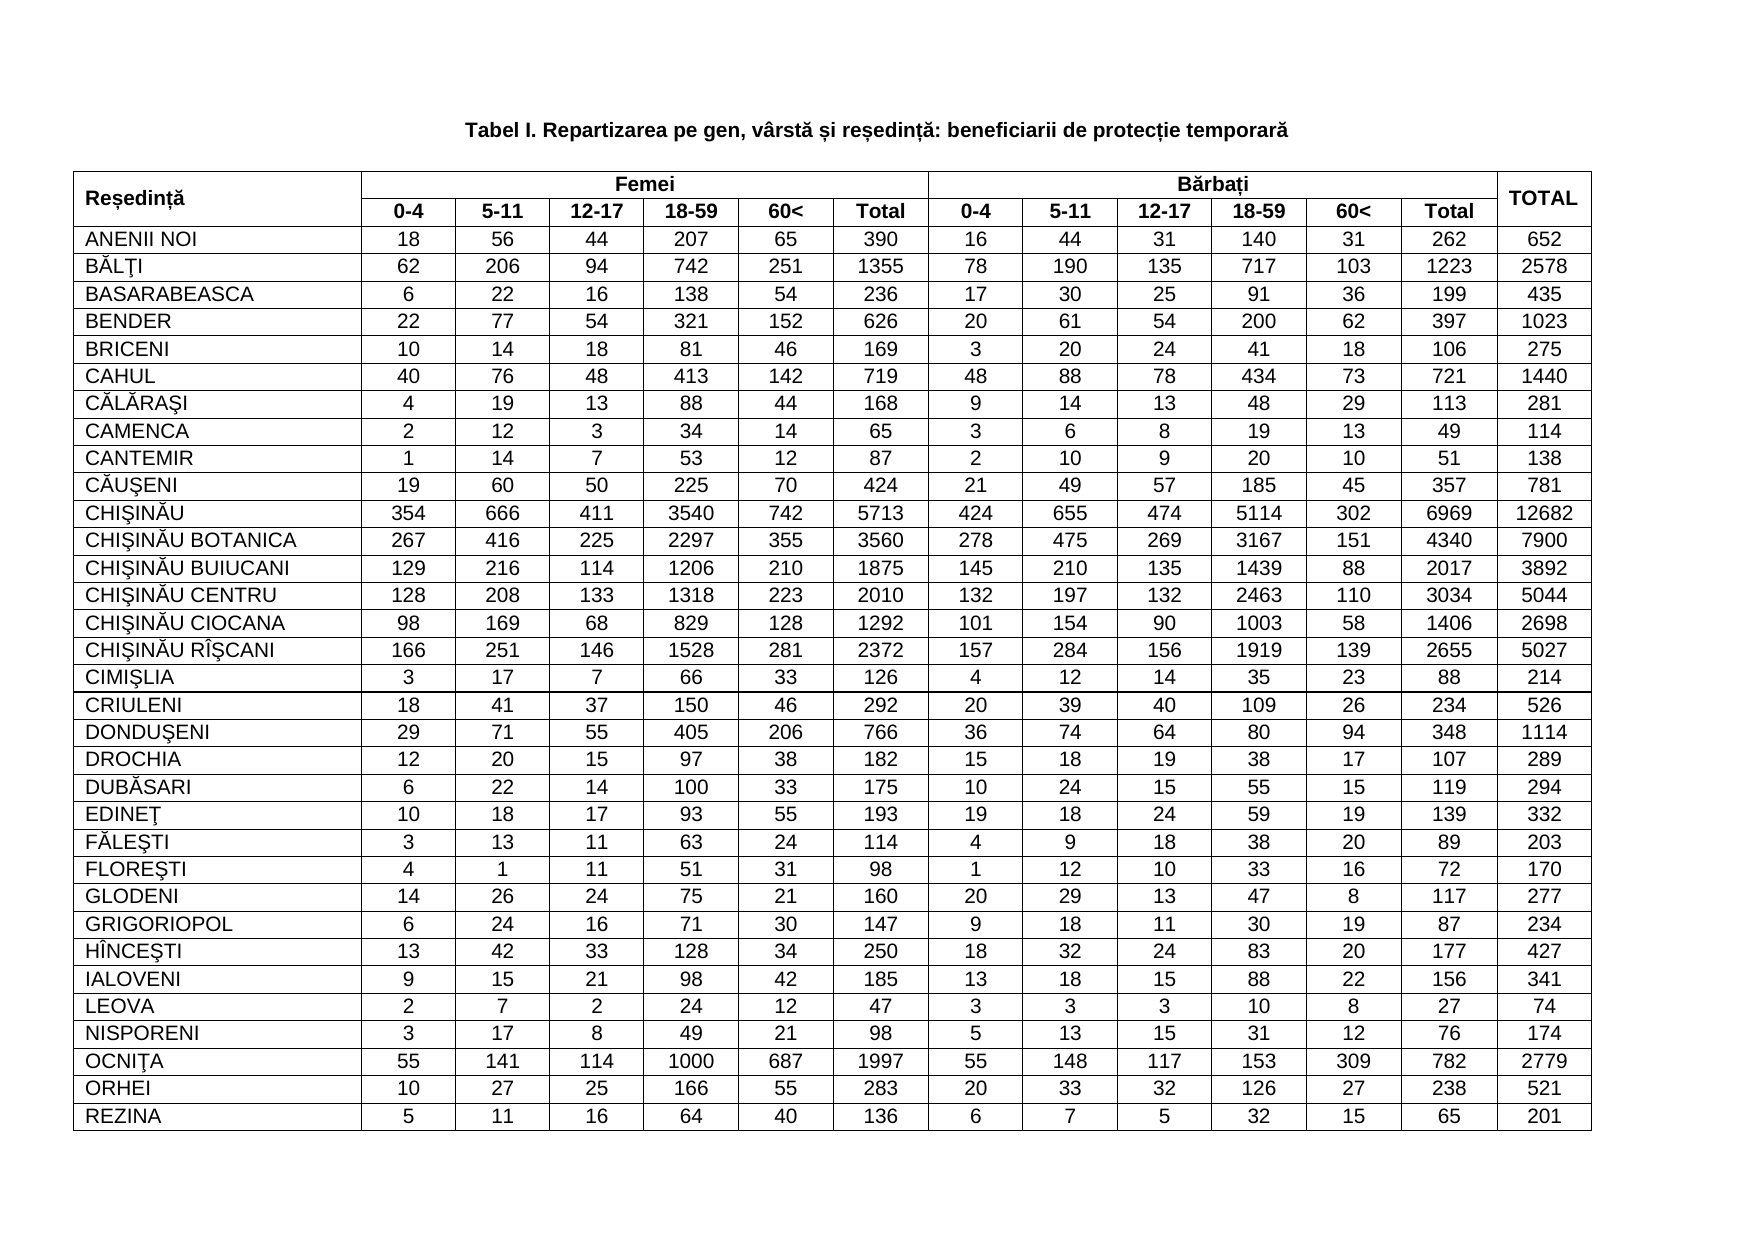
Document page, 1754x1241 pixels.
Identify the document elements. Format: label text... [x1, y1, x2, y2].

table_cell 88 [1023, 364, 1117, 390]
table_cell 16 [550, 282, 643, 308]
table_cell 17 [1307, 747, 1401, 774]
table_cell 133 [550, 583, 643, 609]
table_cell 117 [1118, 1049, 1211, 1075]
table_cell 251 [739, 254, 833, 281]
table_cell 5044 [1498, 583, 1591, 609]
table_cell 20 [1023, 336, 1117, 363]
table_cell 11 [550, 830, 643, 856]
table_cell 251 [456, 638, 549, 664]
table_cell 1223 [1402, 254, 1497, 281]
table_cell 742 [739, 501, 833, 527]
table_cell ANENII NOI [74, 227, 361, 253]
table_cell 6 [362, 912, 455, 938]
table_cell 48 [1212, 391, 1306, 417]
table_cell 405 [644, 720, 738, 746]
table_cell 206 [739, 720, 833, 746]
table_cell 309 [1307, 1049, 1401, 1075]
table_cell 160 [834, 884, 928, 911]
table_cell 7 [550, 665, 643, 691]
table_cell 65 [1402, 1104, 1497, 1130]
table_cell 9 [362, 966, 455, 993]
table_cell 156 [1402, 966, 1497, 993]
table_cell 93 [644, 802, 738, 828]
table_cell 150 [644, 693, 738, 719]
table_cell 23 [1307, 665, 1401, 691]
table_cell DONDUŞENI [74, 720, 361, 746]
table_cell 652 [1498, 227, 1591, 253]
table_cell 18 [456, 802, 549, 828]
table_cell 3167 [1212, 528, 1306, 554]
table_cell 8 [1307, 994, 1401, 1020]
table_cell 56 [456, 227, 549, 253]
table_cell 20 [456, 747, 549, 774]
table_cell 20 [929, 1076, 1022, 1102]
table_cell 128 [362, 583, 455, 609]
table_cell 1 [456, 857, 549, 883]
table_cell 18-59 [1212, 199, 1306, 226]
table_cell 140 [1212, 227, 1306, 253]
table_cell 2297 [644, 528, 738, 554]
table_cell 19 [1212, 419, 1306, 445]
table_cell 41 [1212, 336, 1306, 363]
table_cell 168 [834, 391, 928, 417]
table_cell 20 [929, 884, 1022, 911]
table_cell 18 [1023, 747, 1117, 774]
table_cell 15 [929, 747, 1022, 774]
table_cell 1875 [834, 556, 928, 582]
table_cell 341 [1498, 966, 1591, 993]
table_cell 54 [739, 282, 833, 308]
table_cell 142 [739, 364, 833, 390]
table_cell 30 [1023, 282, 1117, 308]
table_cell 4340 [1402, 528, 1497, 554]
table_cell 781 [1498, 473, 1591, 500]
table_header Reședință [74, 172, 361, 226]
table_cell 3 [929, 419, 1022, 445]
table_cell 54 [1118, 309, 1211, 335]
table_cell 0-4 [362, 199, 455, 226]
table_cell 24 [550, 884, 643, 911]
table_cell 62 [1307, 309, 1401, 335]
table_cell 55 [929, 1049, 1022, 1075]
table_cell 12 [739, 446, 833, 472]
table_cell 138 [1498, 446, 1591, 472]
table_cell 109 [1212, 693, 1306, 719]
table_cell 175 [834, 775, 928, 801]
table_cell 250 [834, 939, 928, 965]
table_cell 281 [739, 638, 833, 664]
table_cell 201 [1498, 1104, 1591, 1130]
table_cell 12-17 [1118, 199, 1211, 226]
table_cell 4 [362, 391, 455, 417]
table_cell 70 [739, 473, 833, 500]
table_cell 166 [644, 1076, 738, 1102]
table_cell 114 [834, 830, 928, 856]
table_cell 76 [456, 364, 549, 390]
table_cell 26 [1307, 693, 1401, 719]
table_cell 5-11 [1023, 199, 1117, 226]
table_cell FĂLEŞTI [74, 830, 361, 856]
table_cell 13 [1118, 884, 1211, 911]
table_cell GLODENI [74, 884, 361, 911]
table_cell 277 [1498, 884, 1591, 911]
table_cell 152 [739, 309, 833, 335]
table_cell 10 [362, 802, 455, 828]
table_cell NISPORENI [74, 1021, 361, 1048]
table_cell 13 [456, 830, 549, 856]
table_cell 12 [1023, 665, 1117, 691]
table_cell 3 [362, 665, 455, 691]
table_cell 6 [362, 282, 455, 308]
table_cell 267 [362, 528, 455, 554]
table_cell 687 [739, 1049, 833, 1075]
table_cell 110 [1307, 583, 1401, 609]
table_cell 3 [929, 336, 1022, 363]
table_cell 49 [1023, 473, 1117, 500]
table_cell 98 [834, 857, 928, 883]
table_cell 5027 [1498, 638, 1591, 664]
table_cell 31 [739, 857, 833, 883]
table_cell DROCHIA [74, 747, 361, 774]
table_cell 4 [929, 665, 1022, 691]
table_cell 114 [550, 556, 643, 582]
table_cell 21 [739, 884, 833, 911]
table_cell 3 [1118, 994, 1211, 1020]
table_cell 6 [1023, 419, 1117, 445]
table_cell 1000 [644, 1049, 738, 1075]
table_cell 26 [456, 884, 549, 911]
table_cell 75 [644, 884, 738, 911]
table_cell 30 [739, 912, 833, 938]
table_cell 13 [362, 939, 455, 965]
table_cell 435 [1498, 282, 1591, 308]
table_cell 80 [1212, 720, 1306, 746]
table_cell 9 [1023, 830, 1117, 856]
table_cell 348 [1402, 720, 1497, 746]
table_cell 151 [1307, 528, 1401, 554]
table_cell BRICENI [74, 336, 361, 363]
table_cell 24 [1023, 775, 1117, 801]
table_cell IALOVENI [74, 966, 361, 993]
table_cell 148 [1023, 1049, 1117, 1075]
table_cell 0-4 [929, 199, 1022, 226]
table_cell 7900 [1498, 528, 1591, 554]
table_cell 117 [1402, 884, 1497, 911]
table_cell 3560 [834, 528, 928, 554]
table_cell 521 [1498, 1076, 1591, 1102]
table_cell 46 [739, 693, 833, 719]
table_cell 87 [1402, 912, 1497, 938]
table_cell 14 [362, 884, 455, 911]
table_cell 18 [1023, 966, 1117, 993]
table_cell 30 [1212, 912, 1306, 938]
table_cell 1318 [644, 583, 738, 609]
table_cell 146 [550, 638, 643, 664]
table_cell 22 [1307, 966, 1401, 993]
table_cell 60< [739, 199, 833, 226]
table_cell 262 [1402, 227, 1497, 253]
table_cell 1355 [834, 254, 928, 281]
table_cell 114 [1498, 419, 1591, 445]
table_cell 94 [1307, 720, 1401, 746]
table_cell 234 [1498, 912, 1591, 938]
table_cell 18 [929, 939, 1022, 965]
table_cell 7 [1023, 1104, 1117, 1130]
table_cell 55 [362, 1049, 455, 1075]
table_cell 31 [1307, 227, 1401, 253]
table_cell 13 [1023, 1021, 1117, 1048]
table_cell BASARABEASCA [74, 282, 361, 308]
table_cell DUBĂSARI [74, 775, 361, 801]
table_cell 15 [550, 747, 643, 774]
table_cell 19 [1307, 802, 1401, 828]
table_cell 16 [1307, 857, 1401, 883]
table_cell 13 [1307, 419, 1401, 445]
table_cell 15 [1307, 1104, 1401, 1130]
table_cell 17 [456, 665, 549, 691]
table_cell 766 [834, 720, 928, 746]
table_cell 8 [1307, 884, 1401, 911]
table_cell 32 [1118, 1076, 1211, 1102]
table_cell 126 [834, 665, 928, 691]
table_cell 29 [1023, 884, 1117, 911]
table_cell 719 [834, 364, 928, 390]
table_cell 742 [644, 254, 738, 281]
table_cell 302 [1307, 501, 1401, 527]
table_cell 62 [362, 254, 455, 281]
table_cell 225 [644, 473, 738, 500]
table_cell 2655 [1402, 638, 1497, 664]
table_cell 390 [834, 227, 928, 253]
table_cell 10 [1023, 446, 1117, 472]
table_cell 29 [362, 720, 455, 746]
table_cell 31 [1118, 227, 1211, 253]
table_cell CHIŞINĂU [74, 501, 361, 527]
table_cell 48 [550, 364, 643, 390]
table_cell 147 [834, 912, 928, 938]
table_cell 27 [1307, 1076, 1401, 1102]
table_cell 66 [644, 665, 738, 691]
table_cell 210 [739, 556, 833, 582]
table_cell 10 [1118, 857, 1211, 883]
table_cell 24 [1118, 802, 1211, 828]
table_cell 717 [1212, 254, 1306, 281]
table_cell 15 [1307, 775, 1401, 801]
table_cell CHIŞINĂU BOTANICA [74, 528, 361, 554]
table_cell 2017 [1402, 556, 1497, 582]
table_cell 24 [1118, 336, 1211, 363]
table_cell 185 [834, 966, 928, 993]
table_cell 3540 [644, 501, 738, 527]
table_cell 2010 [834, 583, 928, 609]
table_cell 32 [1023, 939, 1117, 965]
table_cell 411 [550, 501, 643, 527]
table_cell 55 [739, 1076, 833, 1102]
table_cell 21 [739, 1021, 833, 1048]
table_cell 16 [550, 912, 643, 938]
table_cell 427 [1498, 939, 1591, 965]
table_cell 1919 [1212, 638, 1306, 664]
table_cell CHIŞINĂU CIOCANA [74, 610, 361, 637]
table_cell 782 [1402, 1049, 1497, 1075]
table_cell 666 [456, 501, 549, 527]
table_cell CAMENCA [74, 419, 361, 445]
table_cell 107 [1402, 747, 1497, 774]
table_cell FLOREŞTI [74, 857, 361, 883]
table_cell 24 [644, 994, 738, 1020]
table_cell 18 [1307, 336, 1401, 363]
table_cell 22 [456, 282, 549, 308]
table_cell 14 [456, 446, 549, 472]
table_cell Total [834, 199, 928, 226]
table_cell 90 [1118, 610, 1211, 637]
table_cell 55 [550, 720, 643, 746]
table_cell 71 [456, 720, 549, 746]
table_cell 88 [1212, 966, 1306, 993]
table_cell 2 [362, 419, 455, 445]
table_cell 225 [550, 528, 643, 554]
table_cell 1 [362, 446, 455, 472]
table_cell 12 [1023, 857, 1117, 883]
table_cell CHIŞINĂU RÎŞCANI [74, 638, 361, 664]
table_cell 14 [739, 419, 833, 445]
table_cell 6969 [1402, 501, 1497, 527]
table_cell 20 [1212, 446, 1306, 472]
table_header Bărbați [929, 172, 1497, 198]
table_cell 18 [362, 693, 455, 719]
table_cell 53 [644, 446, 738, 472]
table_cell 424 [834, 473, 928, 500]
table_cell 40 [362, 364, 455, 390]
table_cell 48 [929, 364, 1022, 390]
table_header Femei [362, 172, 928, 198]
table_cell 9 [929, 912, 1022, 938]
table_cell 5 [929, 1021, 1022, 1048]
table_cell 1114 [1498, 720, 1591, 746]
table_cell 38 [1212, 830, 1306, 856]
table_cell 47 [1212, 884, 1306, 911]
table_cell 32 [1212, 1104, 1306, 1130]
table_cell 58 [1307, 610, 1401, 637]
text Tabel I. Repartizarea pe gen, vârstă și reședință: beneficiarii de protecție temporară [118, 118, 1636, 142]
table_cell 98 [362, 610, 455, 637]
table_cell 33 [1212, 857, 1306, 883]
table_cell 15 [456, 966, 549, 993]
table_cell 208 [456, 583, 549, 609]
table_cell 49 [644, 1021, 738, 1048]
table_cell 98 [644, 966, 738, 993]
table_cell 22 [362, 309, 455, 335]
table_cell BĂLŢI [74, 254, 361, 281]
table_cell 216 [456, 556, 549, 582]
table_cell 76 [1402, 1021, 1497, 1048]
table_cell 1528 [644, 638, 738, 664]
table_cell 44 [1023, 227, 1117, 253]
table_cell 177 [1402, 939, 1497, 965]
table_cell 55 [1212, 775, 1306, 801]
table_cell 98 [834, 1021, 928, 1048]
table_cell 236 [834, 282, 928, 308]
table_cell 154 [1023, 610, 1117, 637]
table_cell 94 [550, 254, 643, 281]
table_cell 193 [834, 802, 928, 828]
table_cell 101 [929, 610, 1022, 637]
table_cell 174 [1498, 1021, 1591, 1048]
table_cell 138 [644, 282, 738, 308]
table_cell 36 [1307, 282, 1401, 308]
table_cell 16 [929, 227, 1022, 253]
table_cell 2372 [834, 638, 928, 664]
table_cell 49 [1402, 419, 1497, 445]
table_cell 36 [929, 720, 1022, 746]
table_cell 655 [1023, 501, 1117, 527]
table_cell CHIŞINĂU BUIUCANI [74, 556, 361, 582]
table_cell 83 [1212, 939, 1306, 965]
table_cell 132 [1118, 583, 1211, 609]
table_cell 41 [456, 693, 549, 719]
table_cell 278 [929, 528, 1022, 554]
table_cell 78 [929, 254, 1022, 281]
table_cell 103 [1307, 254, 1401, 281]
table_cell 1406 [1402, 610, 1497, 637]
table_cell 68 [550, 610, 643, 637]
table_cell 44 [550, 227, 643, 253]
table_cell 1292 [834, 610, 928, 637]
table_cell 78 [1118, 364, 1211, 390]
table_cell 10 [929, 775, 1022, 801]
table_cell 2698 [1498, 610, 1591, 637]
table_cell 7 [550, 446, 643, 472]
table_cell 8 [550, 1021, 643, 1048]
table_cell 71 [644, 912, 738, 938]
table_cell CAHUL [74, 364, 361, 390]
table_cell 35 [1212, 665, 1306, 691]
table_cell 40 [739, 1104, 833, 1130]
table_cell 39 [1023, 693, 1117, 719]
table_cell 10 [1307, 446, 1401, 472]
table_cell 1440 [1498, 364, 1591, 390]
table_cell 15 [1118, 966, 1211, 993]
table_cell 88 [1307, 556, 1401, 582]
table_cell 14 [550, 775, 643, 801]
table_cell 5 [1118, 1104, 1211, 1130]
table_cell 34 [739, 939, 833, 965]
table_cell 114 [550, 1049, 643, 1075]
table_cell 46 [739, 336, 833, 363]
table_cell 44 [739, 391, 833, 417]
table_cell 38 [739, 747, 833, 774]
table_cell 17 [456, 1021, 549, 1048]
table_cell 33 [739, 665, 833, 691]
table_cell OCNIŢA [74, 1049, 361, 1075]
table_cell 3892 [1498, 556, 1591, 582]
table_cell 132 [929, 583, 1022, 609]
table_cell 15 [1118, 775, 1211, 801]
table_cell 64 [644, 1104, 738, 1130]
table_cell 626 [834, 309, 928, 335]
table_cell 413 [644, 364, 738, 390]
table_cell 89 [1402, 830, 1497, 856]
table_cell 145 [929, 556, 1022, 582]
table_cell HÎNCEŞTI [74, 939, 361, 965]
table_cell 65 [739, 227, 833, 253]
table_cell 20 [929, 693, 1022, 719]
table_header TOTAL [1498, 172, 1591, 226]
table_cell 10 [1212, 994, 1306, 1020]
table_cell 31 [1212, 1021, 1306, 1048]
table_cell 18 [362, 227, 455, 253]
table_cell 37 [550, 693, 643, 719]
table_cell 156 [1118, 638, 1211, 664]
table_cell 81 [644, 336, 738, 363]
table_cell 22 [456, 775, 549, 801]
table_cell 5713 [834, 501, 928, 527]
table_cell 12 [1307, 1021, 1401, 1048]
table_cell EDINEŢ [74, 802, 361, 828]
table_cell 20 [929, 309, 1022, 335]
table_cell 8 [1118, 419, 1211, 445]
table_cell 2779 [1498, 1049, 1591, 1075]
table_cell 12682 [1498, 501, 1591, 527]
table_cell 206 [456, 254, 549, 281]
table_cell 153 [1212, 1049, 1306, 1075]
table_cell 18 [1118, 830, 1211, 856]
table_cell 269 [1118, 528, 1211, 554]
table_cell 169 [834, 336, 928, 363]
table_cell 292 [834, 693, 928, 719]
table_cell 207 [644, 227, 738, 253]
table_cell 74 [1023, 720, 1117, 746]
table_cell 12 [739, 994, 833, 1020]
table_cell 355 [739, 528, 833, 554]
table_cell 210 [1023, 556, 1117, 582]
table_cell 33 [550, 939, 643, 965]
table_cell 88 [1402, 665, 1497, 691]
table_cell 5114 [1212, 501, 1306, 527]
table_cell 135 [1118, 556, 1211, 582]
table_cell 65 [834, 419, 928, 445]
table_cell Total [1402, 199, 1497, 226]
table_cell 87 [834, 446, 928, 472]
table_cell CANTEMIR [74, 446, 361, 472]
table_cell 2 [550, 994, 643, 1020]
table_cell 321 [644, 309, 738, 335]
table_cell 51 [1402, 446, 1497, 472]
table_cell 6 [929, 1104, 1022, 1130]
table_cell 61 [1023, 309, 1117, 335]
table_cell 7 [456, 994, 549, 1020]
table_cell 15 [1118, 1021, 1211, 1048]
table_cell 129 [362, 556, 455, 582]
table_cell 234 [1402, 693, 1497, 719]
table_cell 3 [1023, 994, 1117, 1020]
table_cell REZINA [74, 1104, 361, 1130]
table_cell 18 [1023, 912, 1117, 938]
table_cell 281 [1498, 391, 1591, 417]
table_cell 3 [929, 994, 1022, 1020]
table_cell 100 [644, 775, 738, 801]
table_cell 59 [1212, 802, 1306, 828]
table_cell 97 [644, 747, 738, 774]
table_cell 45 [1307, 473, 1401, 500]
table_cell 474 [1118, 501, 1211, 527]
table_cell 55 [739, 802, 833, 828]
table_cell BENDER [74, 309, 361, 335]
table_cell 2 [362, 994, 455, 1020]
table_cell 9 [929, 391, 1022, 417]
table_cell 3034 [1402, 583, 1497, 609]
table_cell 1206 [644, 556, 738, 582]
table_cell 170 [1498, 857, 1591, 883]
table_cell 4 [362, 857, 455, 883]
table_cell 4 [929, 830, 1022, 856]
table_cell 19 [1118, 747, 1211, 774]
table_cell 126 [1212, 1076, 1306, 1102]
table_cell 136 [834, 1104, 928, 1130]
table_cell 294 [1498, 775, 1591, 801]
table_cell 77 [456, 309, 549, 335]
table_cell 139 [1307, 638, 1401, 664]
table_cell 200 [1212, 309, 1306, 335]
table_cell 38 [1212, 747, 1306, 774]
table_cell 199 [1402, 282, 1497, 308]
table_cell 42 [456, 939, 549, 965]
table_cell 20 [1307, 939, 1401, 965]
table_cell 91 [1212, 282, 1306, 308]
table_cell 16 [550, 1104, 643, 1130]
table_cell CĂLĂRAŞI [74, 391, 361, 417]
table_cell 27 [1402, 994, 1497, 1020]
table_cell 11 [550, 857, 643, 883]
table_cell 332 [1498, 802, 1591, 828]
table_cell 13 [1118, 391, 1211, 417]
table_cell 27 [456, 1076, 549, 1102]
table_cell 42 [739, 966, 833, 993]
table_cell 275 [1498, 336, 1591, 363]
table_cell 829 [644, 610, 738, 637]
table_cell LEOVA [74, 994, 361, 1020]
table_cell 13 [550, 391, 643, 417]
table_cell 119 [1402, 775, 1497, 801]
table_cell 135 [1118, 254, 1211, 281]
table_cell 19 [1307, 912, 1401, 938]
table_cell 3 [362, 1021, 455, 1048]
table_cell 1023 [1498, 309, 1591, 335]
table_cell 12 [362, 747, 455, 774]
table_cell 12 [456, 419, 549, 445]
table_cell 289 [1498, 747, 1591, 774]
table_cell 24 [739, 830, 833, 856]
table_cell 190 [1023, 254, 1117, 281]
table_cell 526 [1498, 693, 1591, 719]
table_cell 128 [644, 939, 738, 965]
table_cell 197 [1023, 583, 1117, 609]
table_cell 34 [644, 419, 738, 445]
table_cell 14 [1118, 665, 1211, 691]
table_cell 2 [929, 446, 1022, 472]
table_cell 88 [644, 391, 738, 417]
table_cell CHIŞINĂU CENTRU [74, 583, 361, 609]
table_cell 14 [456, 336, 549, 363]
table_cell 19 [362, 473, 455, 500]
table_cell 10 [362, 336, 455, 363]
table_cell 18-59 [644, 199, 738, 226]
table_cell 60< [1307, 199, 1401, 226]
table_cell 113 [1402, 391, 1497, 417]
table_cell 5-11 [456, 199, 549, 226]
table_cell 47 [834, 994, 928, 1020]
table_cell 214 [1498, 665, 1591, 691]
table_cell 139 [1402, 802, 1497, 828]
table_cell 397 [1402, 309, 1497, 335]
table_cell 54 [550, 309, 643, 335]
table_cell 141 [456, 1049, 549, 1075]
table_cell 25 [550, 1076, 643, 1102]
table_cell CIMIŞLIA [74, 665, 361, 691]
table_cell 17 [550, 802, 643, 828]
table_cell 19 [456, 391, 549, 417]
table_cell 18 [550, 336, 643, 363]
table_cell 63 [644, 830, 738, 856]
table_cell GRIGORIOPOL [74, 912, 361, 938]
table_cell 284 [1023, 638, 1117, 664]
table_cell 18 [1023, 802, 1117, 828]
table_cell 182 [834, 747, 928, 774]
table_cell 14 [1023, 391, 1117, 417]
table_cell 1 [929, 857, 1022, 883]
table_cell 185 [1212, 473, 1306, 500]
table_cell 3 [550, 419, 643, 445]
table_cell 721 [1402, 364, 1497, 390]
table_cell 203 [1498, 830, 1591, 856]
table_cell 33 [739, 775, 833, 801]
table_cell 50 [550, 473, 643, 500]
table_cell 24 [456, 912, 549, 938]
table_cell 12-17 [550, 199, 643, 226]
table_cell 21 [929, 473, 1022, 500]
table_cell 60 [456, 473, 549, 500]
table_cell 416 [456, 528, 549, 554]
table_cell 357 [1402, 473, 1497, 500]
table_cell 3 [362, 830, 455, 856]
table_cell 354 [362, 501, 455, 527]
table_cell 1003 [1212, 610, 1306, 637]
table_cell 29 [1307, 391, 1401, 417]
table_cell 24 [1118, 939, 1211, 965]
table_cell 9 [1118, 446, 1211, 472]
table_cell 19 [929, 802, 1022, 828]
table_cell 2578 [1498, 254, 1591, 281]
table_cell 1439 [1212, 556, 1306, 582]
table_cell 21 [550, 966, 643, 993]
table_cell 5 [362, 1104, 455, 1130]
table_cell 72 [1402, 857, 1497, 883]
table_cell 1997 [834, 1049, 928, 1075]
table_cell 424 [929, 501, 1022, 527]
table_cell CĂUŞENI [74, 473, 361, 500]
table_cell 10 [362, 1076, 455, 1102]
table_cell ORHEI [74, 1076, 361, 1102]
table_cell CRIULENI [74, 693, 361, 719]
table_cell 40 [1118, 693, 1211, 719]
table_cell 74 [1498, 994, 1591, 1020]
table_cell 20 [1307, 830, 1401, 856]
table_cell 238 [1402, 1076, 1497, 1102]
table_cell 11 [1118, 912, 1211, 938]
table_cell 434 [1212, 364, 1306, 390]
table_cell 73 [1307, 364, 1401, 390]
table_cell 6 [362, 775, 455, 801]
table_cell 64 [1118, 720, 1211, 746]
table_cell 283 [834, 1076, 928, 1102]
table_cell 57 [1118, 473, 1211, 500]
table_cell 17 [929, 282, 1022, 308]
table_cell 169 [456, 610, 549, 637]
table_cell 128 [739, 610, 833, 637]
table_cell 11 [456, 1104, 549, 1130]
table_cell 475 [1023, 528, 1117, 554]
table_cell 166 [362, 638, 455, 664]
table_cell 157 [929, 638, 1022, 664]
table_cell 13 [929, 966, 1022, 993]
table_cell 25 [1118, 282, 1211, 308]
table_cell 223 [739, 583, 833, 609]
table_cell 51 [644, 857, 738, 883]
table_cell 33 [1023, 1076, 1117, 1102]
table_cell 106 [1402, 336, 1497, 363]
table_cell 2463 [1212, 583, 1306, 609]
